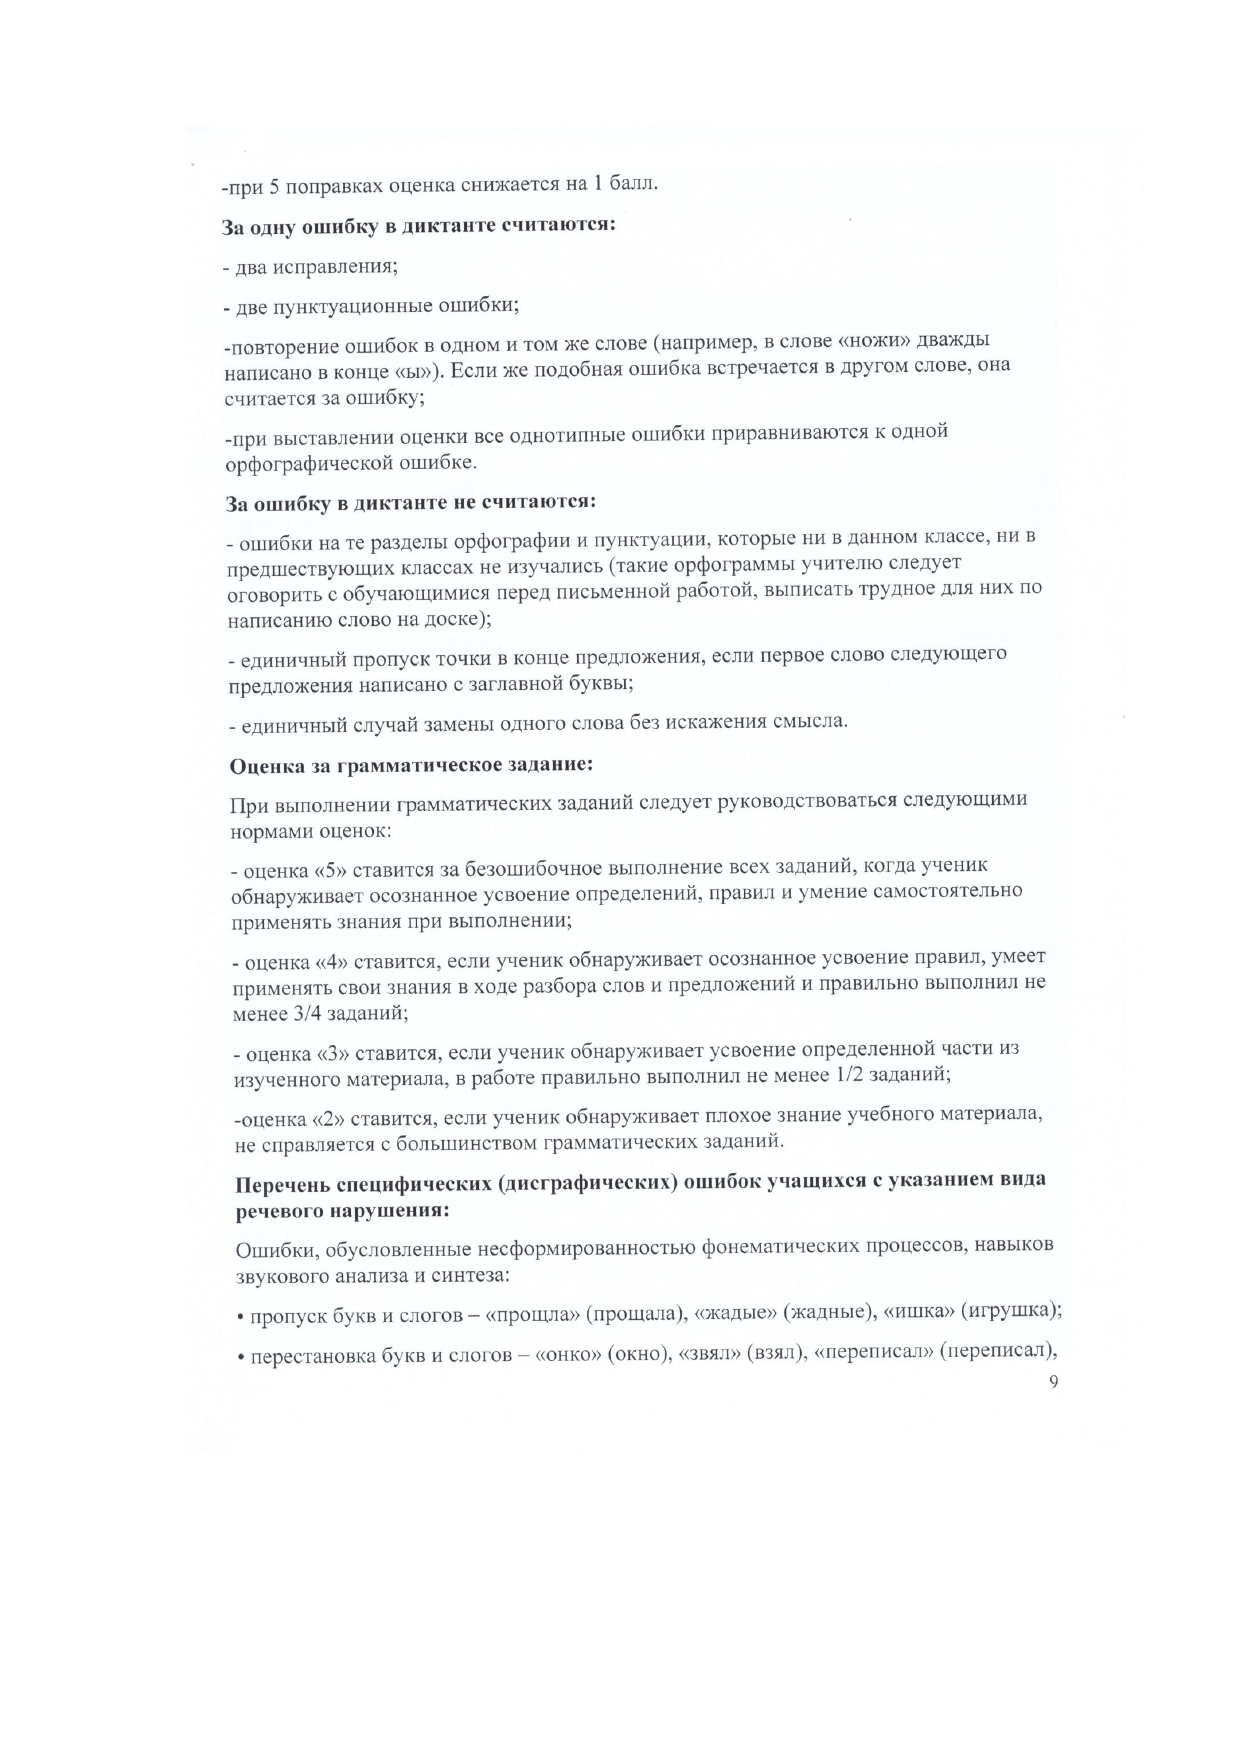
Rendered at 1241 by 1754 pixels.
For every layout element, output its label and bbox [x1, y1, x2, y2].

picture [177, 118, 1152, 1460]
